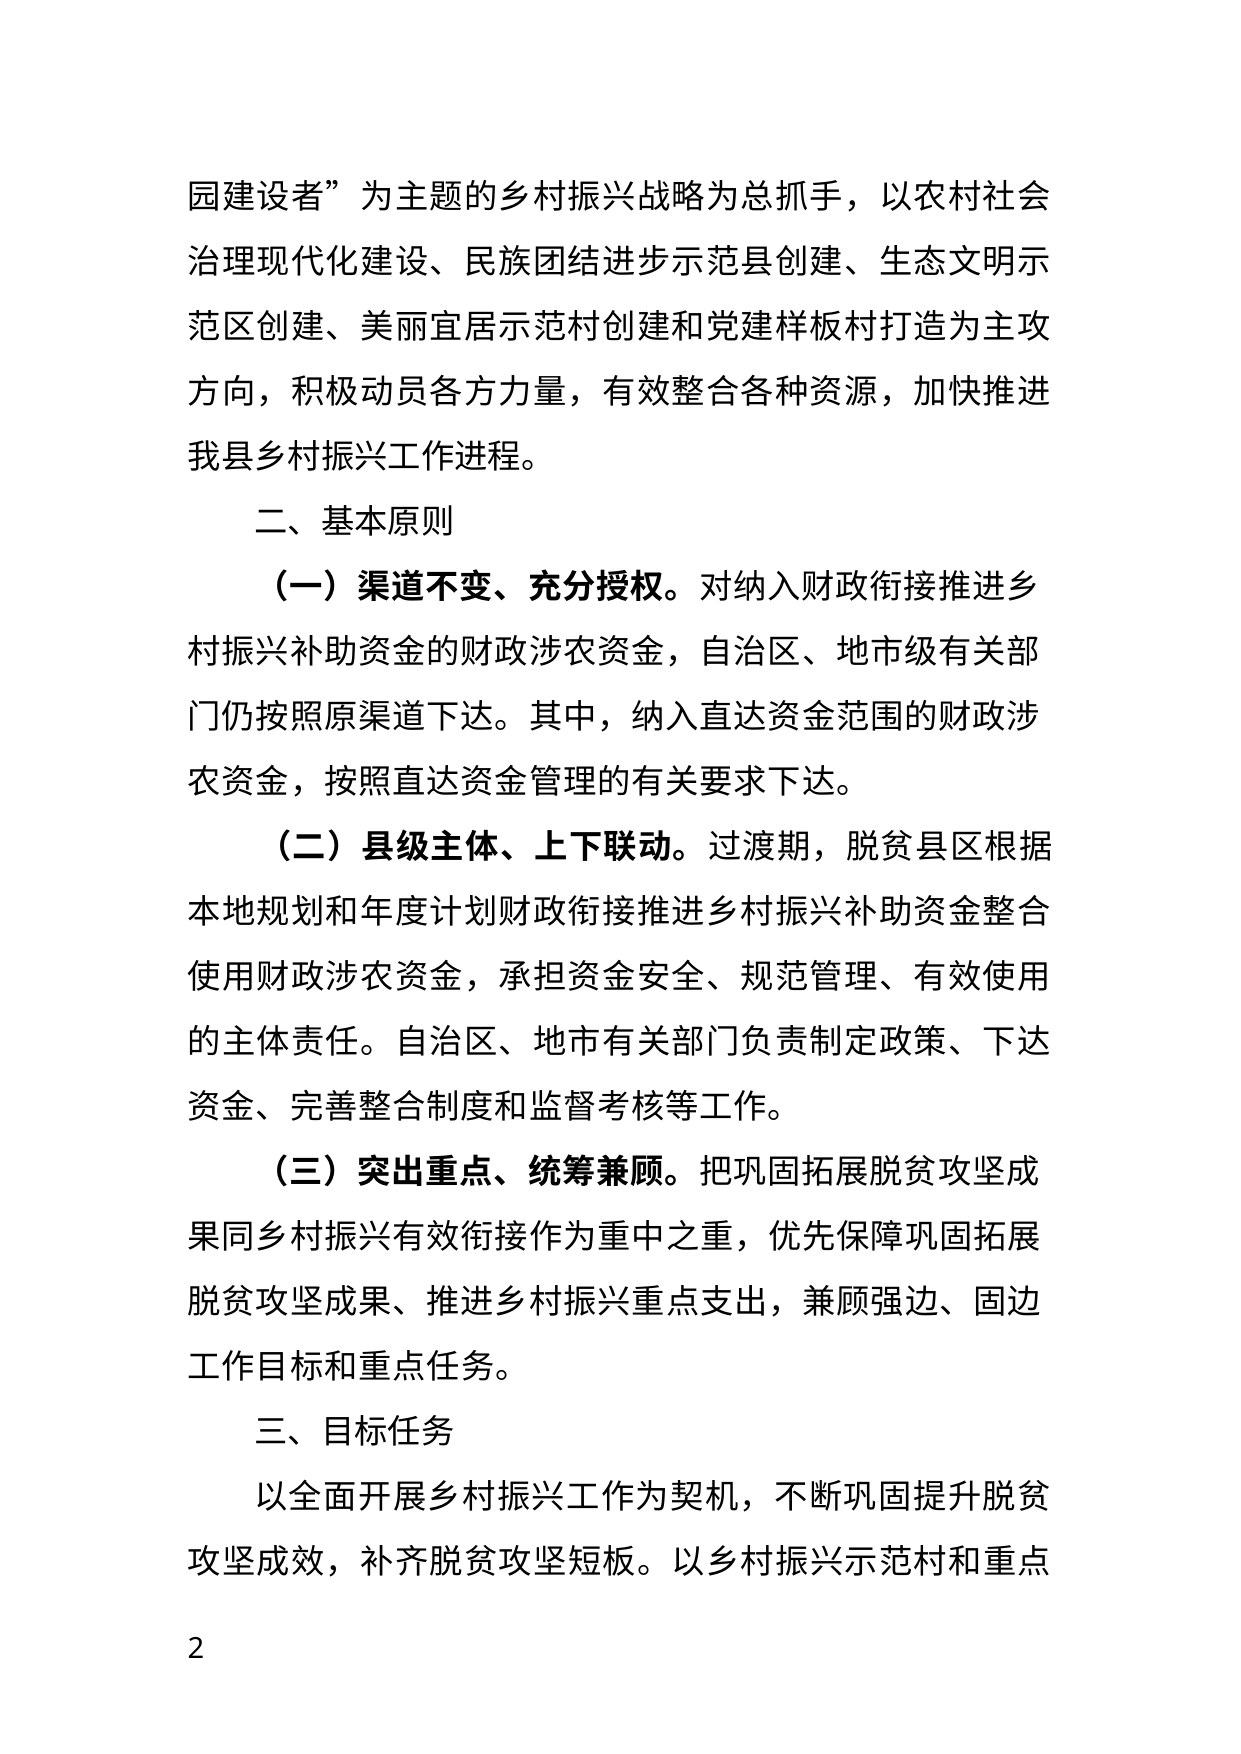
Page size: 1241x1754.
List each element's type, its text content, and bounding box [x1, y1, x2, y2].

text （三）突出重点、统筹兼顾。把巩固拓展脱贫攻坚成果同乡村振兴有效衔接作为重中之重，优先保障巩固拓展脱贫攻坚成果、推进乡村振兴重点支出，兼顾强边、固边工作目标和重点任务。 [187, 1137, 1053, 1397]
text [187, 162, 1053, 487]
text （一）渠道不变、充分授权。对纳入财政衔接推进乡村振兴补助资金的财政涉农资金，自治区、地市级有关部门仍按照原渠道下达。其中，纳入直达资金范围的财政涉农资金，按照直达资金管理的有关要求下达。 [187, 552, 1053, 812]
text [187, 1462, 1053, 1592]
text 二、基本原则 [187, 487, 1053, 552]
text （二）县级主体、上下联动。过渡期，脱贫县区根据本地规划和年度计划财政衔接推进乡村振兴补助资金整合使用财政涉农资金，承担资金安全、规范管理、有效使用的主体责任。自治区、地市有关部门负责制定政策、下达资金、完善整合制度和监督考核等工作。 [187, 812, 1053, 1137]
text 三、目标任务 [187, 1397, 1053, 1462]
